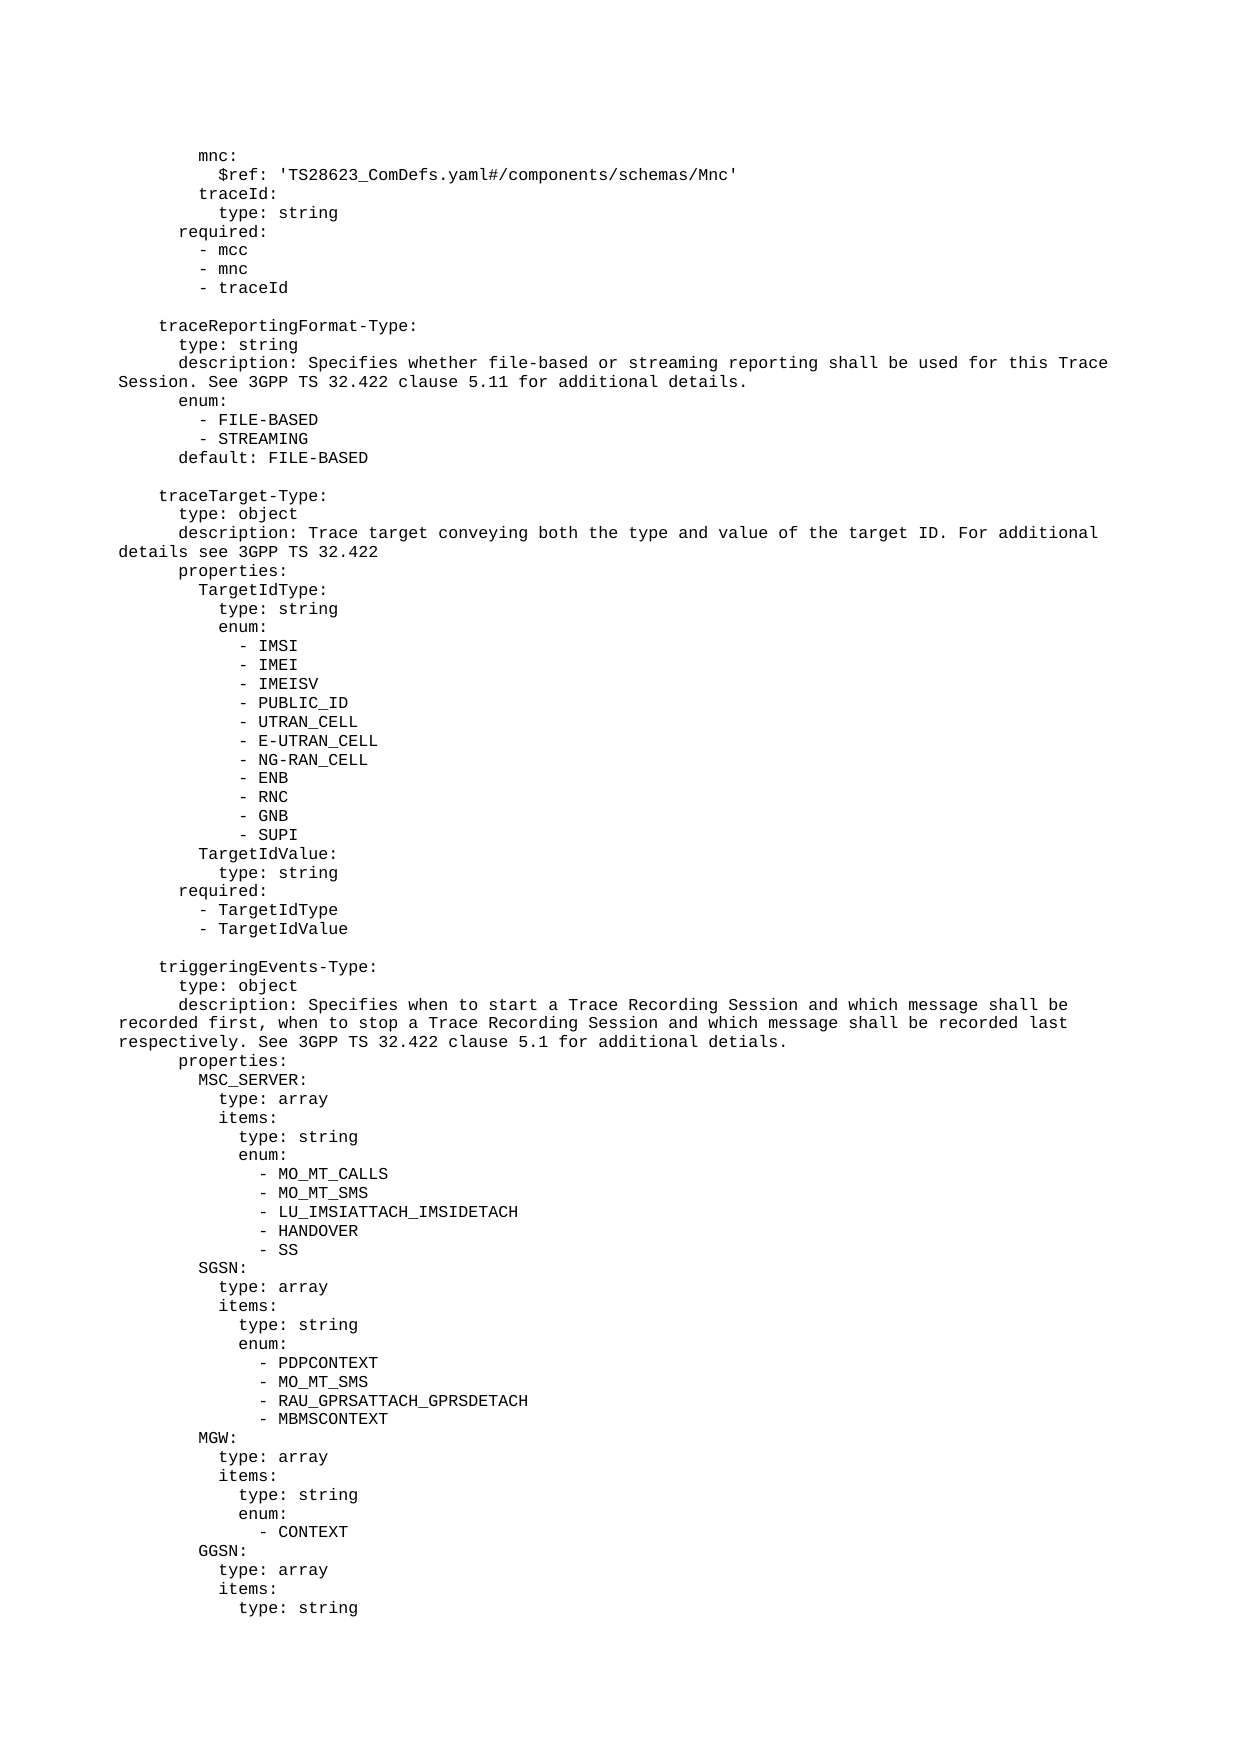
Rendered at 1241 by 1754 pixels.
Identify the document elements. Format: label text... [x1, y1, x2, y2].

text - ENB [118, 770, 1122, 789]
text traceReportingFormat-Type: [118, 317, 1122, 336]
text - RAU_GPRSATTACH_GPRSDETACH [118, 1392, 1122, 1411]
text - SS [118, 1241, 1122, 1260]
text - PUBLIC_ID [118, 694, 1122, 713]
text items: [118, 1109, 1122, 1128]
text SGSN: [118, 1260, 1122, 1279]
text - MO_MT_SMS [118, 1185, 1122, 1203]
text items: [118, 1298, 1122, 1317]
text type: string [118, 864, 1122, 883]
text type: string [118, 1317, 1122, 1336]
text - mnc [118, 261, 1122, 280]
text - GNB [118, 808, 1122, 826]
text - NG-RAN_CELL [118, 751, 1122, 770]
text type: string [118, 1599, 1122, 1618]
text - FILE-BASED [118, 412, 1122, 431]
text - TargetIdValue [118, 921, 1122, 939]
text traceTarget-Type: [118, 487, 1122, 506]
text - traceId [118, 280, 1122, 298]
text - TargetIdType [118, 902, 1122, 921]
text enum: [118, 1505, 1122, 1524]
text description: Trace target conveying both the type and value of the target ID. For additional details see 3GPP TS 32.422 [118, 525, 1122, 562]
text - STREAMING [118, 431, 1122, 449]
text GGSN: [118, 1543, 1122, 1562]
text type: string [118, 204, 1122, 223]
text - UTRAN_CELL [118, 713, 1122, 732]
text triggeringEvents-Type: [118, 958, 1122, 977]
text description: Specifies when to start a Trace Recording Session and which message shall be recorded first, when to stop a Trace Recording Session and which message shall be recorded last respectively. See 3GPP TS 32.422 clause 5.1 for additional detials. [118, 996, 1122, 1053]
text TargetIdType: [118, 581, 1122, 600]
text type: object [118, 506, 1122, 525]
text traceId: [118, 185, 1122, 204]
text - LU_IMSIATTACH_IMSIDETACH [118, 1203, 1122, 1222]
text type: string [118, 1128, 1122, 1147]
text TargetIdValue: [118, 845, 1122, 864]
text - SUPI [118, 826, 1122, 845]
text - CONTEXT [118, 1524, 1122, 1543]
text required: [118, 883, 1122, 902]
text MSC_SERVER: [118, 1072, 1122, 1090]
text - MBMSCONTEXT [118, 1411, 1122, 1430]
text - E-UTRAN_CELL [118, 732, 1122, 751]
text properties: [118, 1053, 1122, 1072]
text - RNC [118, 789, 1122, 808]
text enum: [118, 393, 1122, 412]
text $ref: 'TS28623_ComDefs.yaml#/components/schemas/Mnc' [118, 167, 1122, 185]
text type: object [118, 977, 1122, 996]
text - mcc [118, 242, 1122, 261]
text type: array [118, 1090, 1122, 1109]
text items: [118, 1581, 1122, 1599]
text - IMEISV [118, 676, 1122, 694]
text MGW: [118, 1430, 1122, 1449]
text type: array [118, 1449, 1122, 1467]
text items: [118, 1467, 1122, 1486]
text type: string [118, 336, 1122, 355]
text description: Specifies whether file-based or streaming reporting shall be used for this Trace Session. See 3GPP TS 32.422 clause 5.11 for additional details. [118, 355, 1122, 393]
text - MO_MT_SMS [118, 1373, 1122, 1392]
text - PDPCONTEXT [118, 1354, 1122, 1373]
text type: string [118, 600, 1122, 619]
text properties: [118, 562, 1122, 581]
text default: FILE-BASED [118, 449, 1122, 468]
text type: array [118, 1562, 1122, 1581]
text type: string [118, 1486, 1122, 1505]
text - HANDOVER [118, 1222, 1122, 1241]
text enum: [118, 1147, 1122, 1166]
text enum: [118, 619, 1122, 638]
text type: array [118, 1279, 1122, 1298]
text - IMEI [118, 657, 1122, 676]
text enum: [118, 1336, 1122, 1354]
text mnc: [118, 148, 1122, 167]
text - IMSI [118, 638, 1122, 657]
text - MO_MT_CALLS [118, 1166, 1122, 1185]
text required: [118, 223, 1122, 242]
